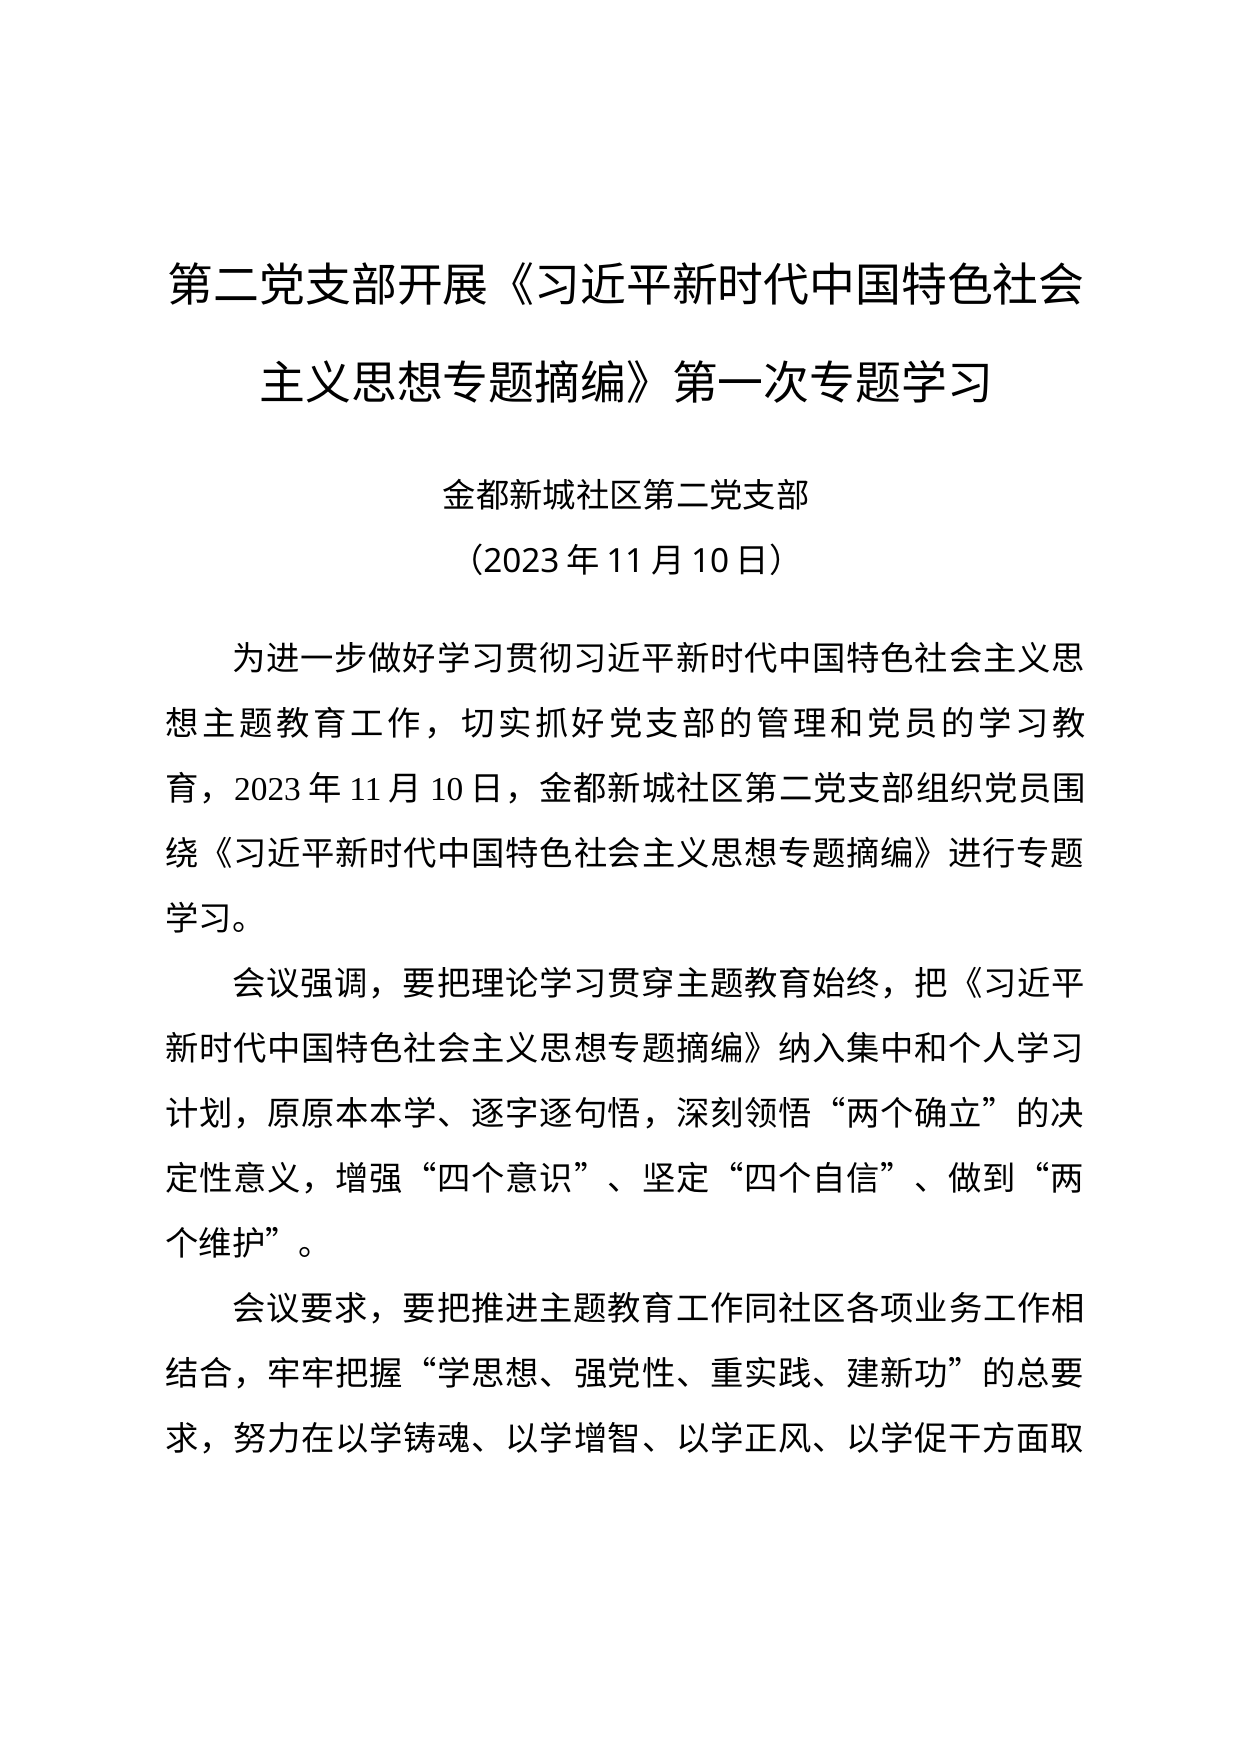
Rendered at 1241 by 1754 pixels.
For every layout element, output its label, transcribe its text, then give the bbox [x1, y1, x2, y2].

text 为进一步做好学习贯彻习近平新时代中国特色社会主义思想主题教育工作，切实抓好党支部的管理和党员的学习教育，2023年11月10日，金都新城社区第二党支部组织党员围绕《习近平新时代中国特色社会主义思想专题摘编》进行专题学习。 [165, 623, 1087, 948]
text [165, 1273, 1087, 1468]
text 金都新城社区第二党支部 （2023年11月10日） [165, 461, 1087, 591]
text 第二党支部开展《习近平新时代中国特色社会主义思想专题摘编》第一次专题学习 [165, 233, 1087, 428]
text 会议强调，要把理论学习贯穿主题教育始终，把《习近平新时代中国特色社会主义思想专题摘编》纳入集中和个人学习计划，原原本本学、逐字逐句悟，深刻领悟“两个确立”的决定性意义，增强“四个意识”、坚定“四个自信”、做到“两个维护”。 [165, 948, 1087, 1273]
